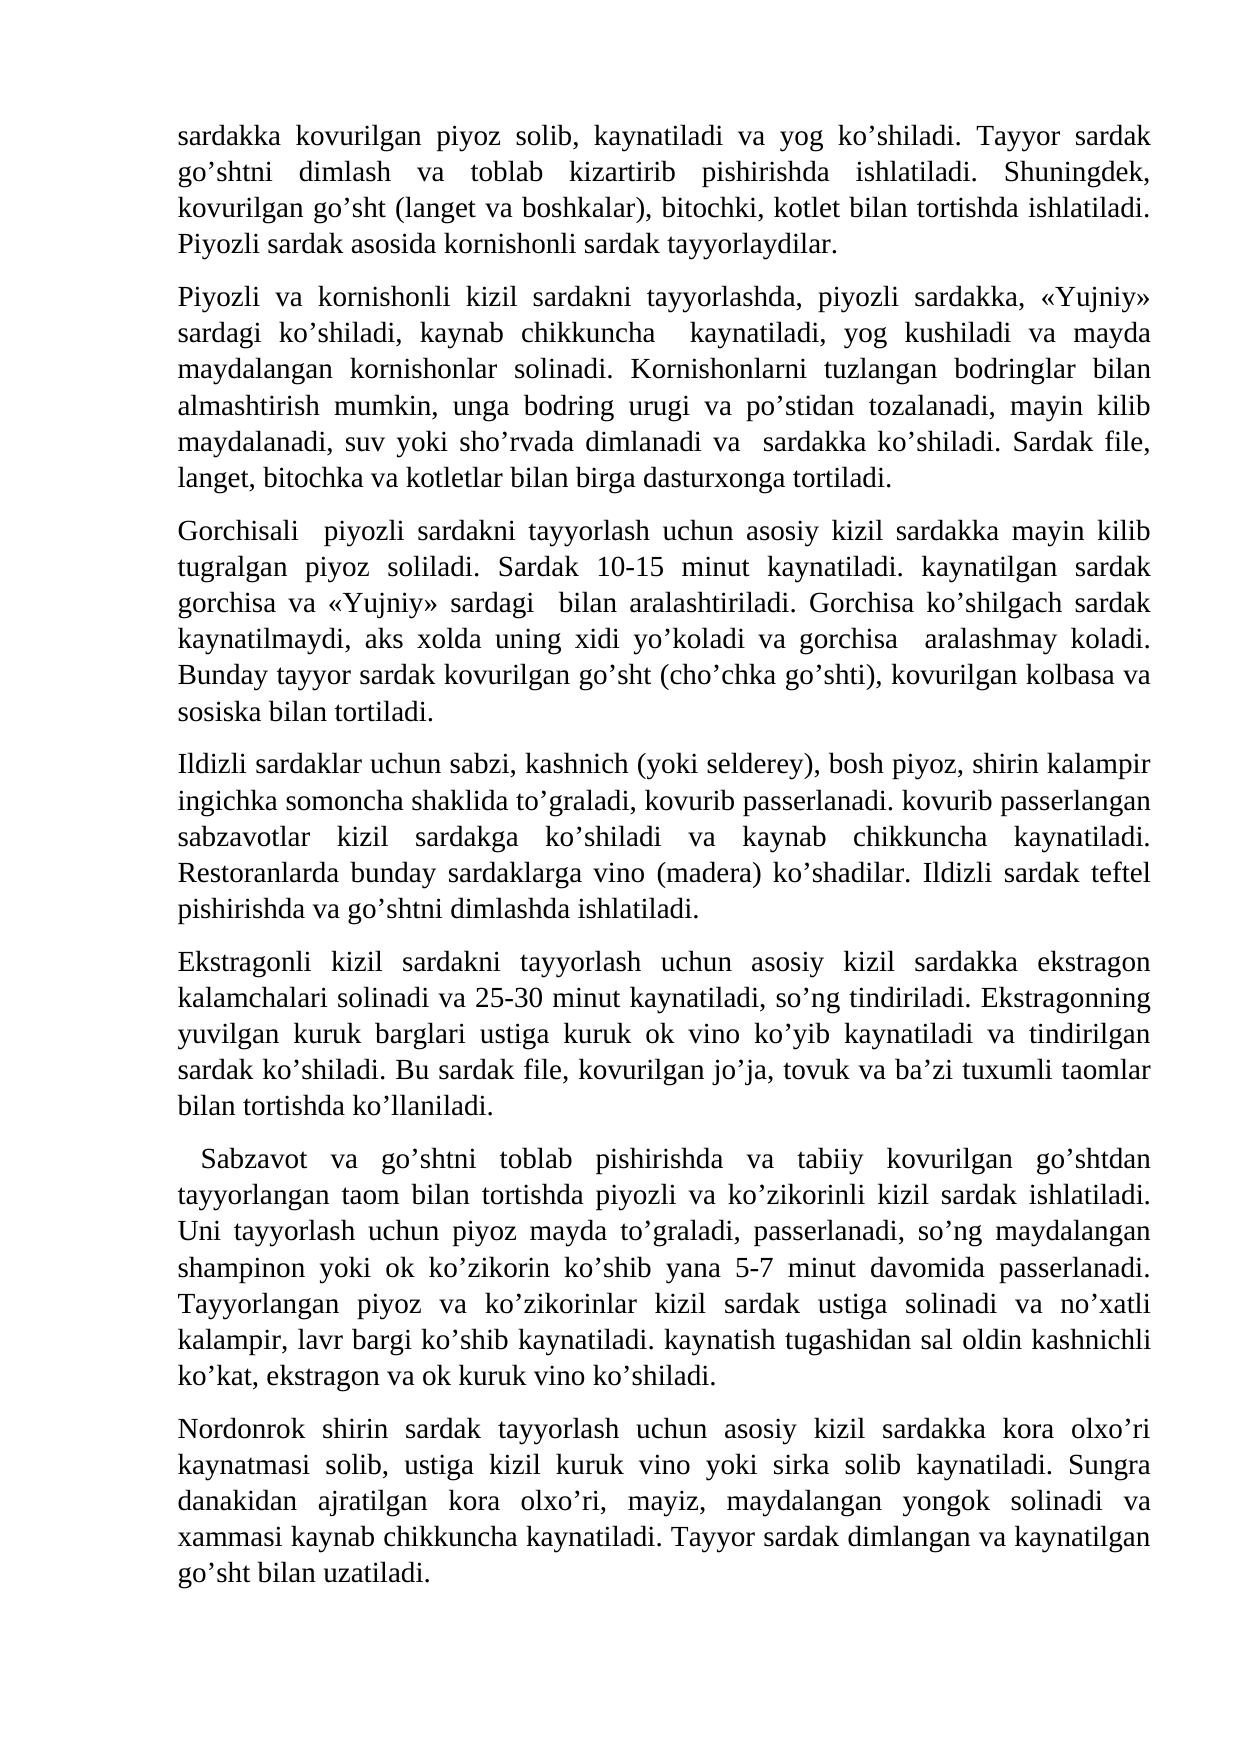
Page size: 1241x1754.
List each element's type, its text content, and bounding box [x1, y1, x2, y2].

text Ekstragonli kizil sardakni tayyorlash uchun asosiy kizil sardakka ekstragon kalamchalari solinadi va 25-30 minut kaynatiladi, so’ng tindiriladi. Ekstragonning yuvilgan kuruk barglari ustiga kuruk ok vino ko’yib kaynatiladi va tindirilgan sardak ko’shiladi. Bu sardak file, kovurilgan jo’ja, tovuk va ba’zi tuxumli taomlar bilan tortishda ko’llaniladi. [177, 944, 1152, 1122]
text Sabzavot va go’shtni toblab pishirishda va tabiiy kovurilgan go’shtdan tayyorlangan taom bilan tortishda piyozli va ko’zikorinli kizil sardak ishlatiladi. Uni tayyorlash uchun piyoz mayda to’graladi, passerlanadi, so’ng maydalangan shampinon yoki ok ko’zikorin ko’shib yana 5-7 minut davomida passerlanadi. Tayyorlangan piyoz va ko’zikorinlar kizil sardak ustiga solinadi va no’xatli kalampir, lavr bargi ko’shib kaynatiladi. kaynatish tugashidan sal oldin kashnichli ko’kat, ekstragon va ok kuruk vino ko’shiladi. [177, 1141, 1152, 1392]
text Nordonrok shirin sardak tayyorlash uchun asosiy kizil sardakka kora olxo’ri kaynatmasi solib, ustiga kizil kuruk vino yoki sirka solib kaynatiladi. Sungra danakidan ajratilgan kora olxo’ri, mayiz, maydalangan yongok solinadi va xammasi kaynab chikkuncha kaynatiladi. Tayyor sardak dimlangan va kaynatilgan go’sht bilan uzatiladi. [177, 1411, 1152, 1589]
text Piyozli va kornishonli kizil sardakni tayyorlashda, piyozli sardakka, «Yujniy» sardagi ko’shiladi, kaynab chikkuncha kaynatiladi, yog kushiladi va mayda maydalangan kornishonlar solinadi. Kornishonlarni tuzlangan bodringlar bilan almashtirish mumkin, unga bodring urugi va po’stidan tozalanadi, mayin kilib maydalanadi, suv yoki sho’rvada dimlanadi va sardakka ko’shiladi. Sardak file, langet, bitochka va kotletlar bilan birga dasturxonga tortiladi. [177, 279, 1152, 494]
text Gorchisali piyozli sardakni tayyorlash uchun asosiy kizil sardakka mayin kilib tugralgan piyoz soliladi. Sardak 10-15 minut kaynatiladi. kaynatilgan sardak gorchisa va «Yujniy» sardagi bilan aralashtiriladi. Gorchisa ko’shilgach sardak kaynatilmaydi, aks xolda uning xidi yo’koladi va gorchisa aralashmay koladi. Bunday tayyor sardak kovurilgan go’sht (cho’chka go’shti), kovurilgan kolbasa va sosiska bilan tortiladi. [177, 513, 1152, 727]
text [177, 118, 1152, 260]
text Ildizli sardaklar uchun sabzi, kashnich (yoki selderey), bosh piyoz, shirin kalampir ingichka somoncha shaklida to’graladi, kovurib passerlanadi. kovurib passerlangan sabzavotlar kizil sardakga ko’shiladi va kaynab chikkuncha kaynatiladi. Restoranlarda bunday sardaklarga vino (madera) ko’shadilar. Ildizli sardak teftel pishirishda va go’shtni dimlashda ishlatiladi. [177, 746, 1152, 924]
